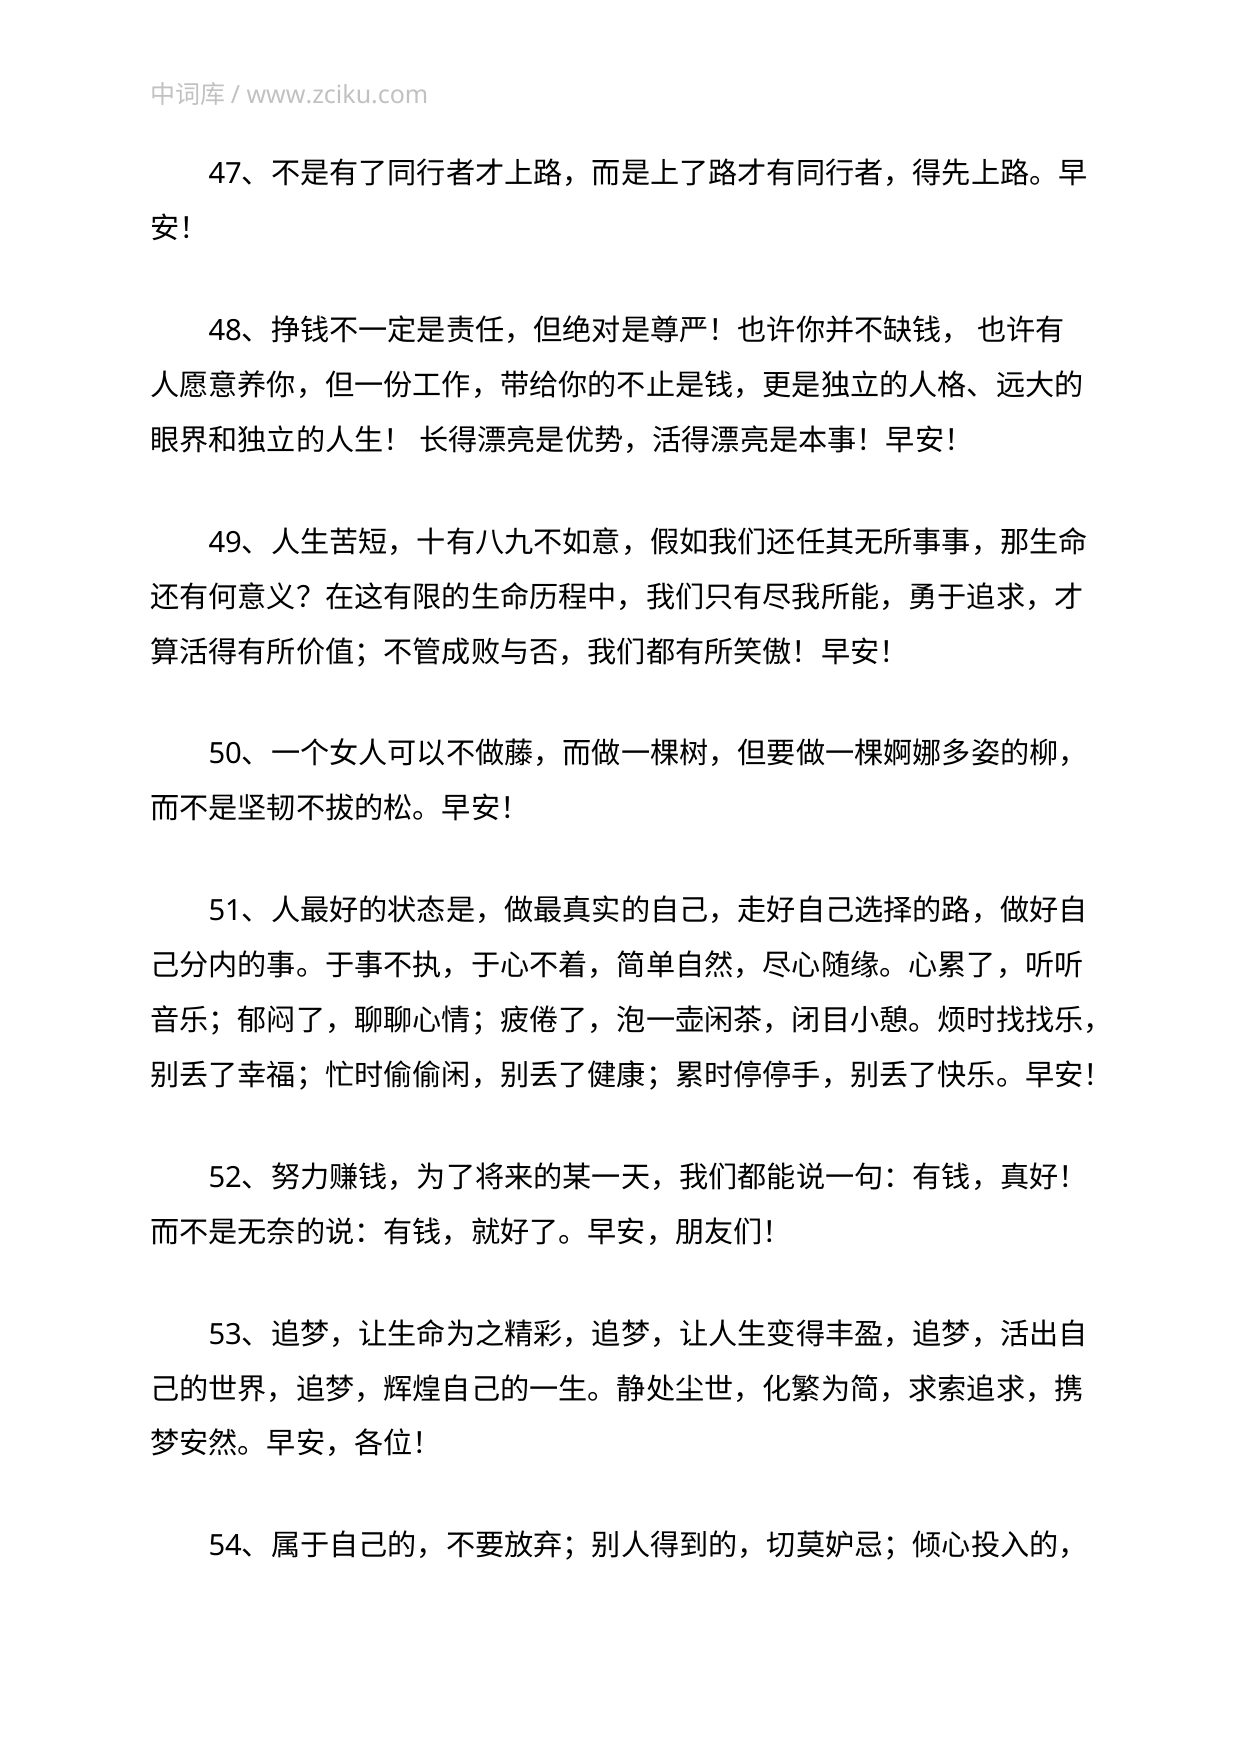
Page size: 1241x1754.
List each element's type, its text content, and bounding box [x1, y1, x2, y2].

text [150, 1522, 1090, 1564]
text 50、一个女人可以不做藤，而做一棵树，但要做一棵婀娜多姿的柳，而不是坚韧不拔的松。早安！ [150, 730, 1090, 827]
text 48、挣钱不一定是责任，但绝对是尊严！也许你并不缺钱， 也许有人愿意养你，但一份工作，带给你的不止是钱，更是独立的人格、远大的眼界和独立的人生！ 长得漂亮是优势，活得漂亮是本事！早安！ [150, 307, 1090, 459]
text 51、人最好的状态是，做最真实的自己，走好自己选择的路，做好自己分内的事。于事不执，于心不着，简单自然，尽心随缘。心累了，听听音乐；郁闷了，聊聊心情；疲倦了，泡一壶闲茶，闭目小憩。烦时找找乐，别丢了幸福；忙时偷偷闲，别丢了健康；累时停停手，别丢了快乐。早安！ [150, 887, 1090, 1094]
text 52、努力赚钱，为了将来的某一天，我们都能说一句：有钱，真好！而不是无奈的说：有钱，就好了。早安，朋友们！ [150, 1153, 1090, 1251]
text 49、人生苦短，十有八九不如意，假如我们还任其无所事事，那生命还有何意义？在这有限的生命历程中，我们只有尽我所能，勇于追求，才算活得有所价值；不管成败与否，我们都有所笑傲！早安！ [150, 518, 1090, 671]
text 53、追梦，让生命为之精彩，追梦，让人生变得丰盈，追梦，活出自己的世界，追梦，辉煌自己的一生。静处尘世，化繁为简，求索追求，携梦安然。早安，各位！ [150, 1310, 1090, 1462]
text 47、不是有了同行者才上路，而是上了路才有同行者，得先上路。早安！ [150, 150, 1090, 247]
